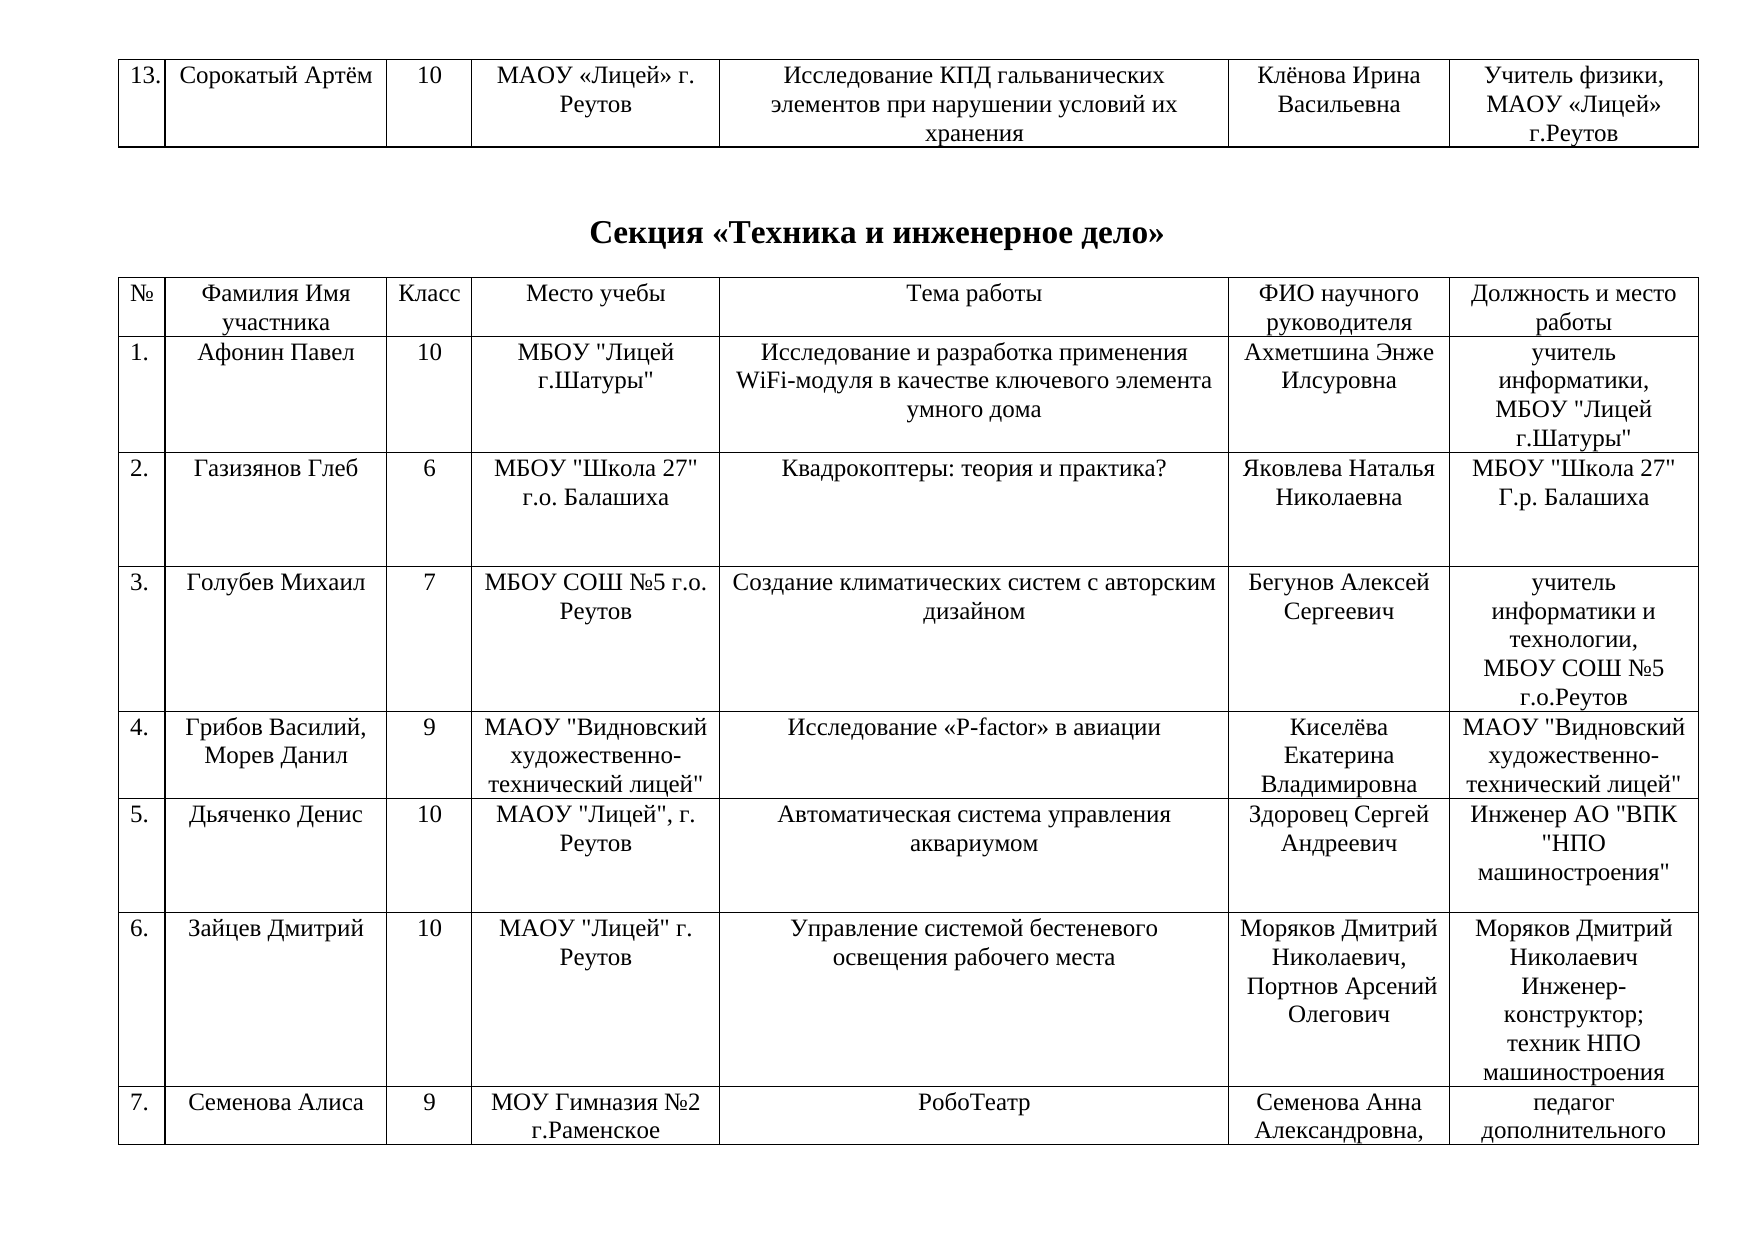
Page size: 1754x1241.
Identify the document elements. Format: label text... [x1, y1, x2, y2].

table_cell [119, 799, 164, 912]
table_cell [119, 913, 164, 1086]
table_cell Исследование КПД гальванических элементов при нарушении условий их хранения [720, 60, 1228, 146]
table_cell Бегунов Алексей Сергеевич [1229, 567, 1449, 711]
table_cell 7 [387, 567, 471, 711]
table_cell учитель информатики, МБОУ "Лицей г.Шатуры" [1450, 337, 1698, 452]
table_header № [119, 278, 164, 336]
table_cell Исследование и разработка применения WiFi-модуля в качестве ключевого элемента умного дома [720, 337, 1228, 452]
table_cell Квадрокоптеры: теория и практика? [720, 453, 1228, 566]
table_cell 10 [387, 337, 471, 452]
table_cell Яковлева Наталья Николаевна [1229, 453, 1449, 566]
table_header Должность и место работы [1450, 278, 1698, 336]
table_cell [1229, 1087, 1449, 1144]
table_cell МБОУ СОШ №5 г.о. Реутов [472, 567, 719, 711]
table_cell [119, 1087, 164, 1144]
table_cell Клёнова Ирина Васильевна [1229, 60, 1449, 146]
table_cell Голубев Михаил [166, 567, 386, 711]
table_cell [472, 1087, 719, 1144]
table_cell Автоматическая система управления аквариумом [720, 799, 1228, 912]
table_header Тема работы [720, 278, 1228, 336]
table_cell Исследование «P-factor» в авиации [720, 712, 1228, 798]
table_cell Дьяченко Денис [166, 799, 386, 912]
table_cell 9 [387, 712, 471, 798]
table_cell 6 [387, 453, 471, 566]
table_cell Афонин Павел [166, 337, 386, 452]
table_cell МБОУ "Школа 27" Г.р. Балашиха [1450, 453, 1698, 566]
table_cell МАОУ "Лицей", г. Реутов [472, 799, 719, 912]
table_cell [119, 453, 164, 566]
table_cell МБОУ "Школа 27" г.о. Балашиха [472, 453, 719, 566]
table_cell Моряков Дмитрий Николаевич, Портнов Арсений Олегович [1229, 913, 1449, 1086]
table_header Фамилия Имя участника [166, 278, 386, 336]
table_cell МАОУ "Видновский художественно-технический лицей" [472, 712, 719, 798]
table_cell Создание климатических систем с авторским дизайном [720, 567, 1228, 711]
table_cell Здоровец Сергей Андреевич [1229, 799, 1449, 912]
table_cell МАОУ «Лицей» г. Реутов [472, 60, 719, 146]
table_cell Зайцев Дмитрий [166, 913, 386, 1086]
table_cell Газизянов Глеб [166, 453, 386, 566]
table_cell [1450, 1087, 1698, 1144]
table_cell 10 [387, 799, 471, 912]
table_header Класс [387, 278, 471, 336]
text Секция «Техника и инженерное дело» [118, 212, 1636, 251]
table_cell учитель информатики и технологии, МБОУ СОШ №5 г.о.Реутов [1450, 567, 1698, 711]
table_cell Грибов Василий, Морев Данил [166, 712, 386, 798]
table_cell МАОУ "Видновский художественно-технический лицей" [1450, 712, 1698, 798]
table_cell 10 [387, 913, 471, 1086]
table_cell МБОУ "Лицей г.Шатуры" [472, 337, 719, 452]
table_cell [119, 567, 164, 711]
table_cell [119, 60, 164, 146]
table_header ФИО научного руководителя [1229, 278, 1449, 336]
table_cell РобоТеатр [720, 1087, 1228, 1144]
table_cell Ахметшина Энже Илсуровна [1229, 337, 1449, 452]
table_cell Инженер АО "ВПК "НПО машиностроения" [1450, 799, 1698, 912]
table_cell Киселёва Екатерина Владимировна [1229, 712, 1449, 798]
table_cell Семенова Алиса [166, 1087, 386, 1144]
table_cell МАОУ "Лицей" г. Реутов [472, 913, 719, 1086]
table_cell [119, 337, 164, 452]
table_cell Учитель физики, МАОУ «Лицей» г.Реутов [1450, 60, 1698, 146]
table_cell 10 [387, 60, 471, 146]
table_cell Сорокатый Артём [166, 60, 386, 146]
table_header Место учебы [472, 278, 719, 336]
table_cell Моряков Дмитрий Николаевич Инженер-конструктор; техник НПО машиностроения [1450, 913, 1698, 1086]
table_cell 9 [387, 1087, 471, 1144]
table_cell [119, 712, 164, 798]
table_cell Управление системой бестеневого освещения рабочего места [720, 913, 1228, 1086]
